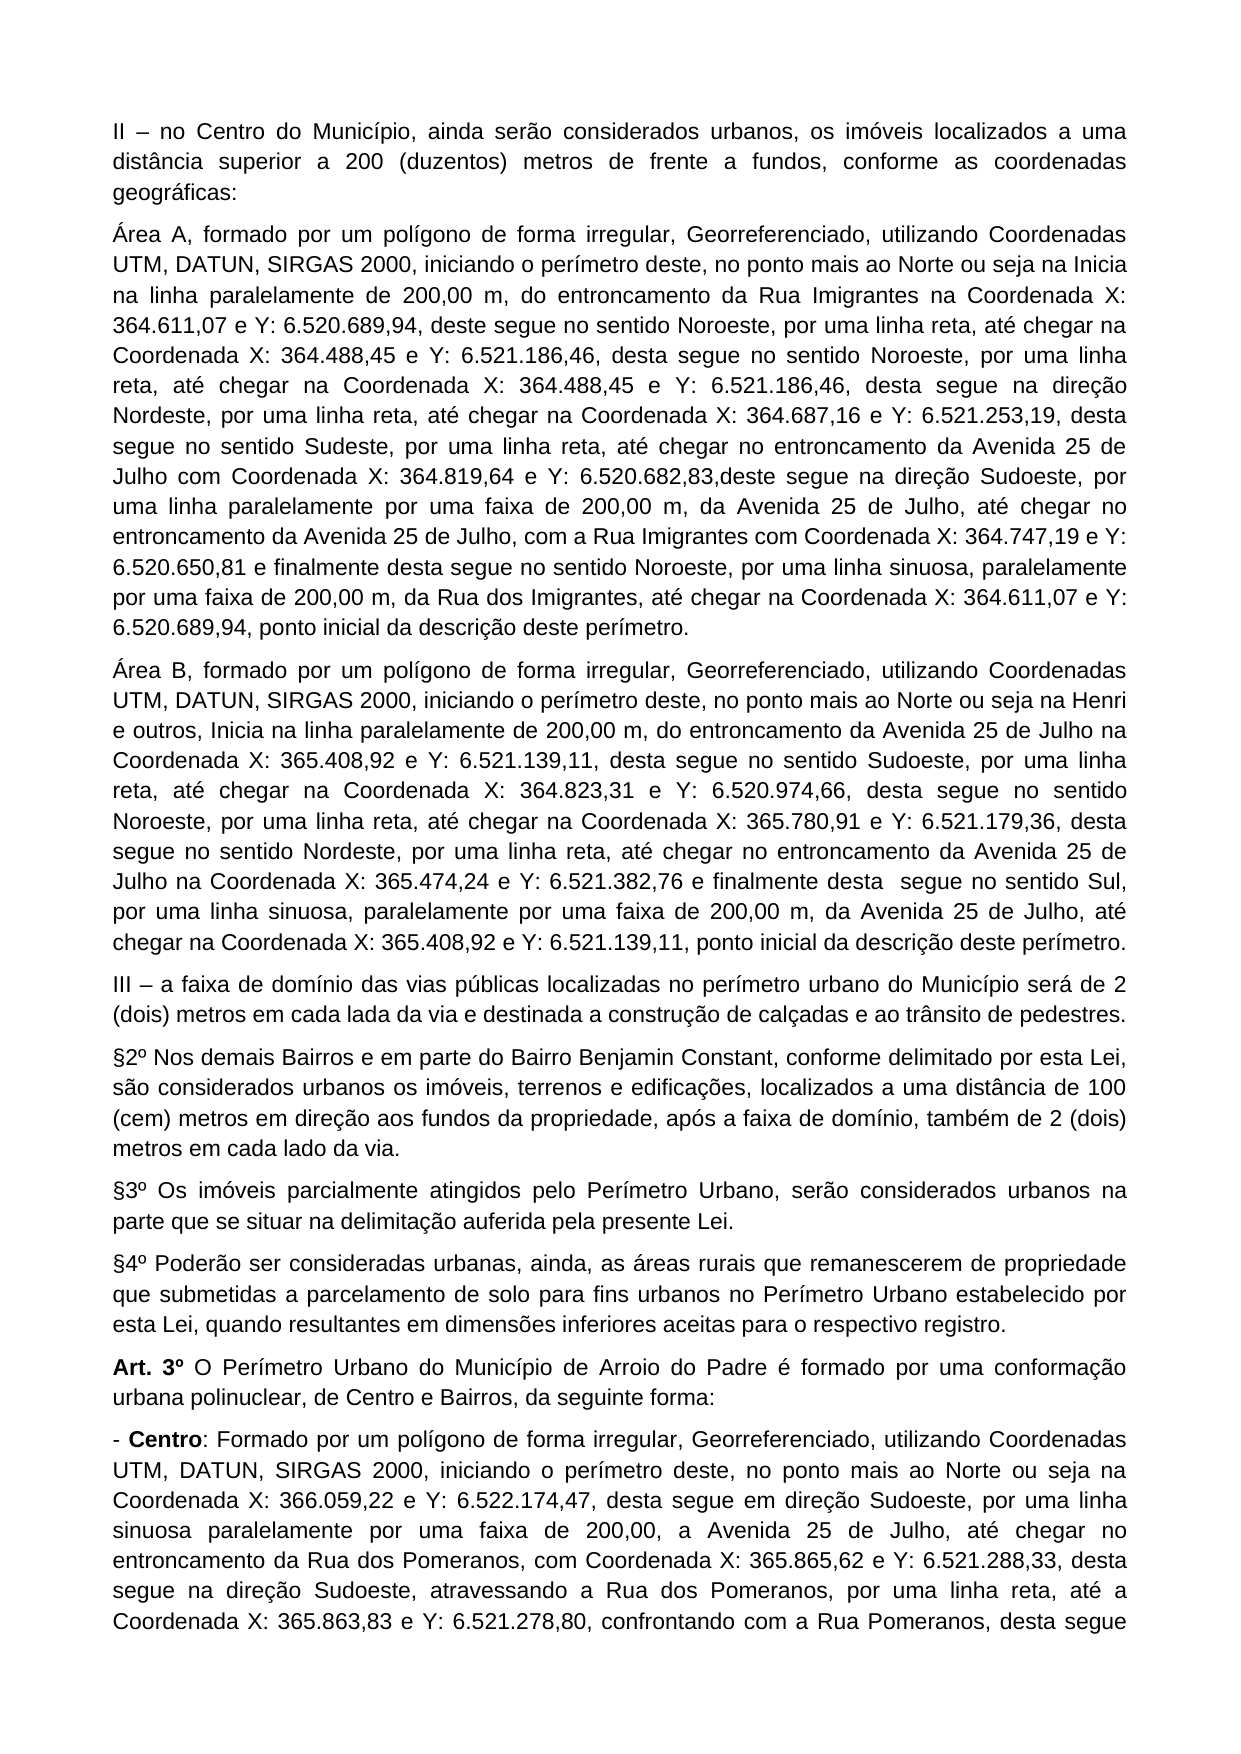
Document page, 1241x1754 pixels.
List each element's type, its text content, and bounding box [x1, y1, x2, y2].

text II – no Centro do Município, ainda serão considerados urbanos, os imóveis localizados a uma distância superior a 200 (duzentos) metros de frente a fundos, conforme as coordenadas geográficas: [112, 118, 1128, 205]
text §3º Os imóveis parcialmente atingidos pelo Perímetro Urbano, serão considerados urbanos na parte que se situar na delimitação auferida pela presente Lei. [112, 1177, 1128, 1234]
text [112, 1426, 1128, 1634]
text III – a faixa de domínio das vias públicas localizadas no perímetro urbano do Município será de 2 (dois) metros em cada lada da via e destinada a construção de calçadas e ao trânsito de pedestres. [112, 971, 1128, 1028]
text Art. 3º O Perímetro Urbano do Município de Arroio do Padre é formado por uma conformação urbana polinuclear, de Centro e Bairros, da seguinte forma: [112, 1353, 1128, 1410]
text §2º Nos demais Bairros e em parte do Bairro Benjamin Constant, conforme delimitado por esta Lei, são considerados urbanos os imóveis, terrenos e edificações, localizados a uma distância de 100 (cem) metros em direção aos fundos da propriedade, após a faixa de domínio, também de 2 (dois) metros em cada lado da via. [112, 1044, 1128, 1161]
text Área A, formado por um polígono de forma irregular, Georreferenciado, utilizando Coordenadas UTM, DATUN, SIRGAS 2000, iniciando o perímetro deste, no ponto mais ao Norte ou seja na Inicia na linha paralelamente de 200,00 m, do entroncamento da Rua Imigrantes na Coordenada X: 364.611,07 e Y: 6.520.689,94, deste segue no sentido Noroeste, por uma linha reta, até chegar na Coordenada X: 364.488,45 e Y: 6.521.186,46, desta segue no sentido Noroeste, por uma linha reta, até chegar na Coordenada X: 364.488,45 e Y: 6.521.186,46, desta segue na direção Nordeste, por uma linha reta, até chegar na Coordenada X: 364.687,16 e Y: 6.521.253,19, desta segue no sentido Sudeste, por uma linha reta, até chegar no entroncamento da Avenida 25 de Julho com Coordenada X: 364.819,64 e Y: 6.520.682,83,deste segue na direção Sudoeste, por uma linha paralelamente por uma faixa de 200,00 m, da Avenida 25 de Julho, até chegar no entroncamento da Avenida 25 de Julho, com a Rua Imigrantes com Coordenada X: 364.747,19 e Y: 6.520.650,81 e finalmente desta segue no sentido Noroeste, por uma linha sinuosa, paralelamente por uma faixa de 200,00 m, da Rua dos Imigrantes, até chegar na Coordenada X: 364.611,07 e Y: 6.520.689,94, ponto inicial da descrição deste perímetro. [112, 221, 1128, 640]
text §4º Poderão ser consideradas urbanas, ainda, as áreas rurais que remanescerem de propriedade que submetidas a parcelamento de solo para fins urbanos no Perímetro Urbano estabelecido por esta Lei, quando resultantes em dimensões inferiores aceitas para o respectivo registro. [112, 1250, 1128, 1337]
text Área B, formado por um polígono de forma irregular, Georreferenciado, utilizando Coordenadas UTM, DATUN, SIRGAS 2000, iniciando o perímetro deste, no ponto mais ao Norte ou seja na Henri e outros, Inicia na linha paralelamente de 200,00 m, do entroncamento da Avenida 25 de Julho na Coordenada X: 365.408,92 e Y: 6.521.139,11, desta segue no sentido Sudoeste, por uma linha reta, até chegar na Coordenada X: 364.823,31 e Y: 6.520.974,66, desta segue no sentido Noroeste, por uma linha reta, até chegar na Coordenada X: 365.780,91 e Y: 6.521.179,36, desta segue no sentido Nordeste, por uma linha reta, até chegar no entroncamento da Avenida 25 de Julho na Coordenada X: 365.474,24 e Y: 6.521.382,76 e finalmente desta segue no sentido Sul, por uma linha sinuosa, paralelamente por uma faixa de 200,00 m, da Avenida 25 de Julho, até chegar na Coordenada X: 365.408,92 e Y: 6.521.139,11, ponto inicial da descrição deste perímetro. [112, 657, 1128, 955]
